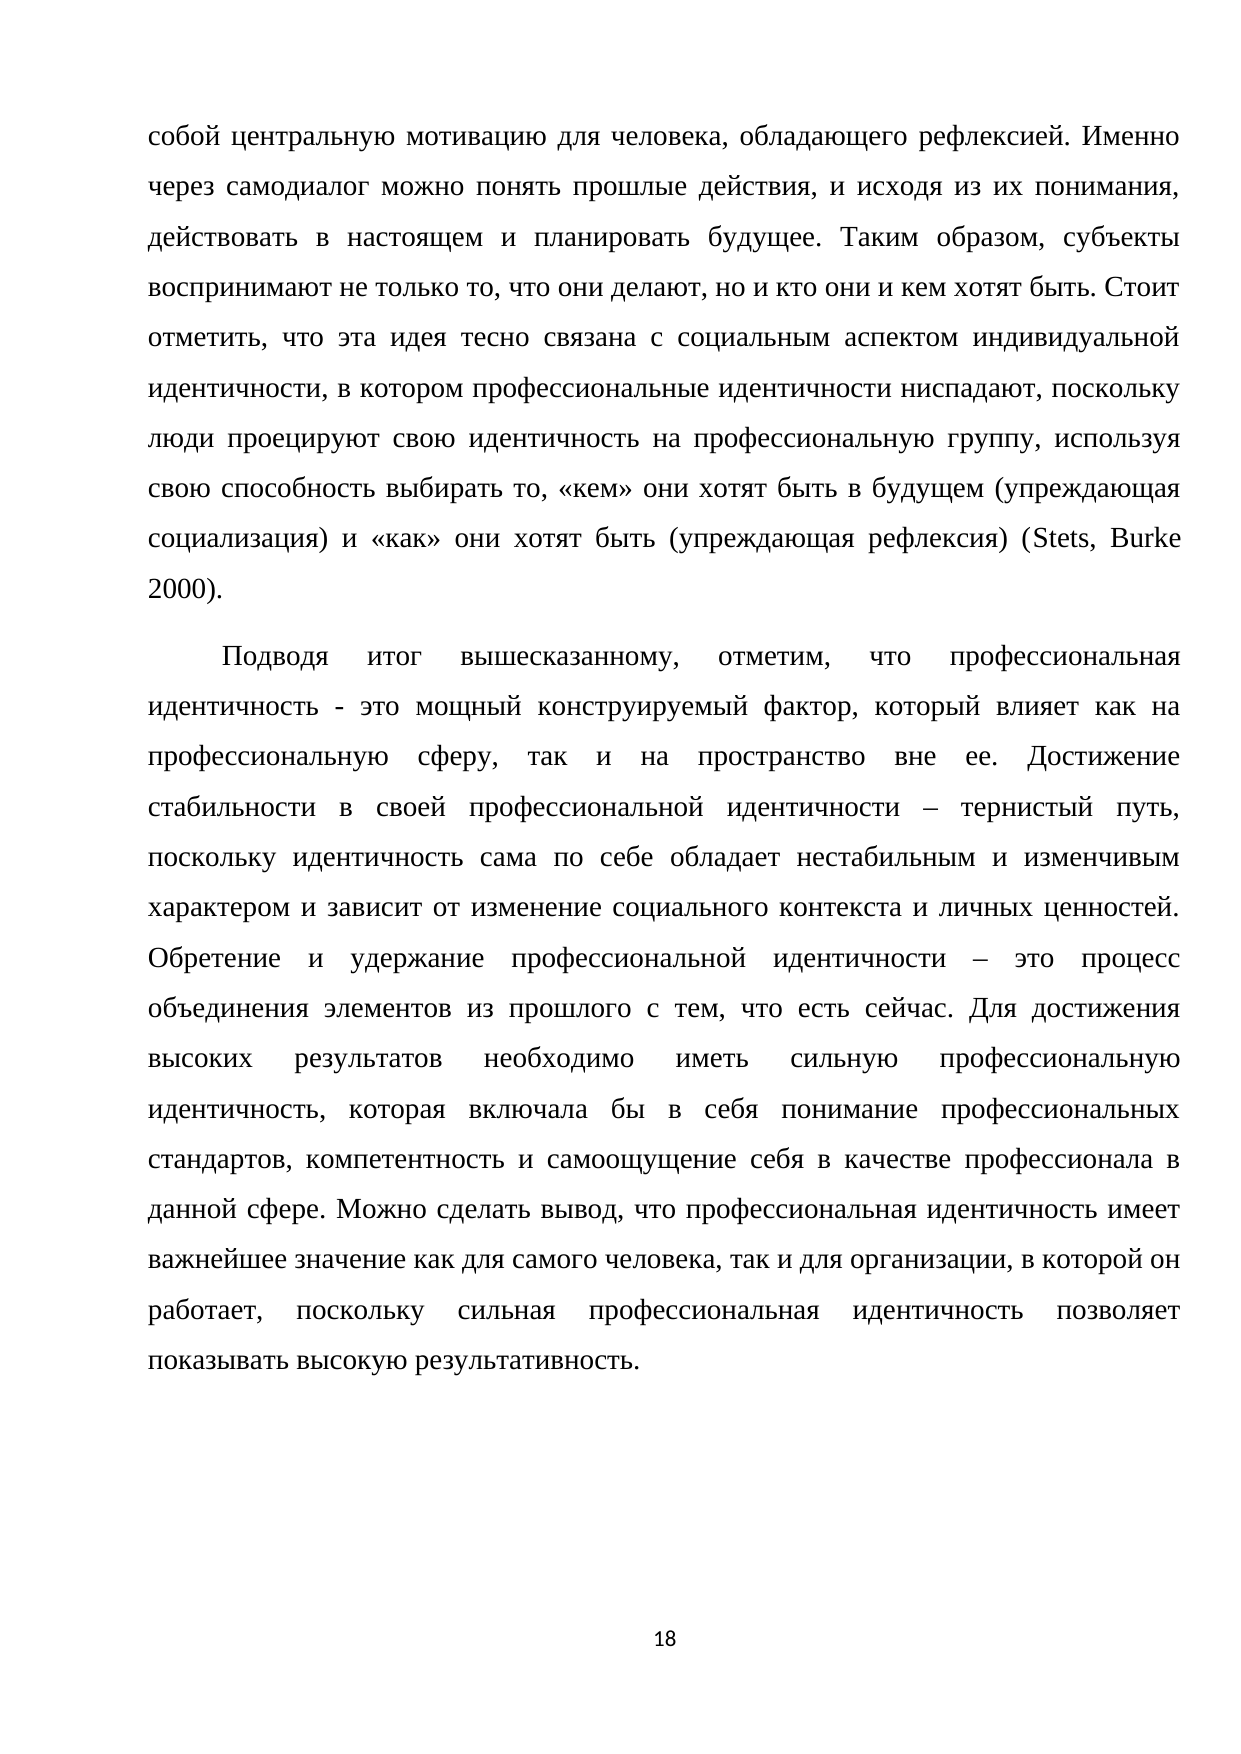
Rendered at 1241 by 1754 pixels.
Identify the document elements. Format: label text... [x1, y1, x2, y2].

text Подводя итог вышесказанному, отметим, что профессиональная идентичность - это мощный конструируемый фактор, который влияет как на профессиональную сферу, так и на пространство вне ее. Достижение стабильности в своей профессиональной идентичности – тернистый путь, поскольку идентичность сама по себе обладает нестабильным и изменчивым характером и зависит от изменение социального контекста и личных ценностей. Обретение и удержание профессиональной идентичности – это процесс объединения элементов из прошлого с тем, что есть сейчас. Для достижения высоких результатов необходимо иметь сильную профессиональную идентичность, которая включала бы в себя понимание профессиональных стандартов, компетентность и самоощущение себя в качестве профессионала в данной сфере. Можно сделать вывод, что профессиональная идентичность имеет важнейшее значение как для самого человека, так и для организации, в которой он работает, поскольку сильная профессиональная идентичность позволяет показывать высокую результативность. [148, 638, 1181, 1376]
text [148, 118, 1181, 604]
